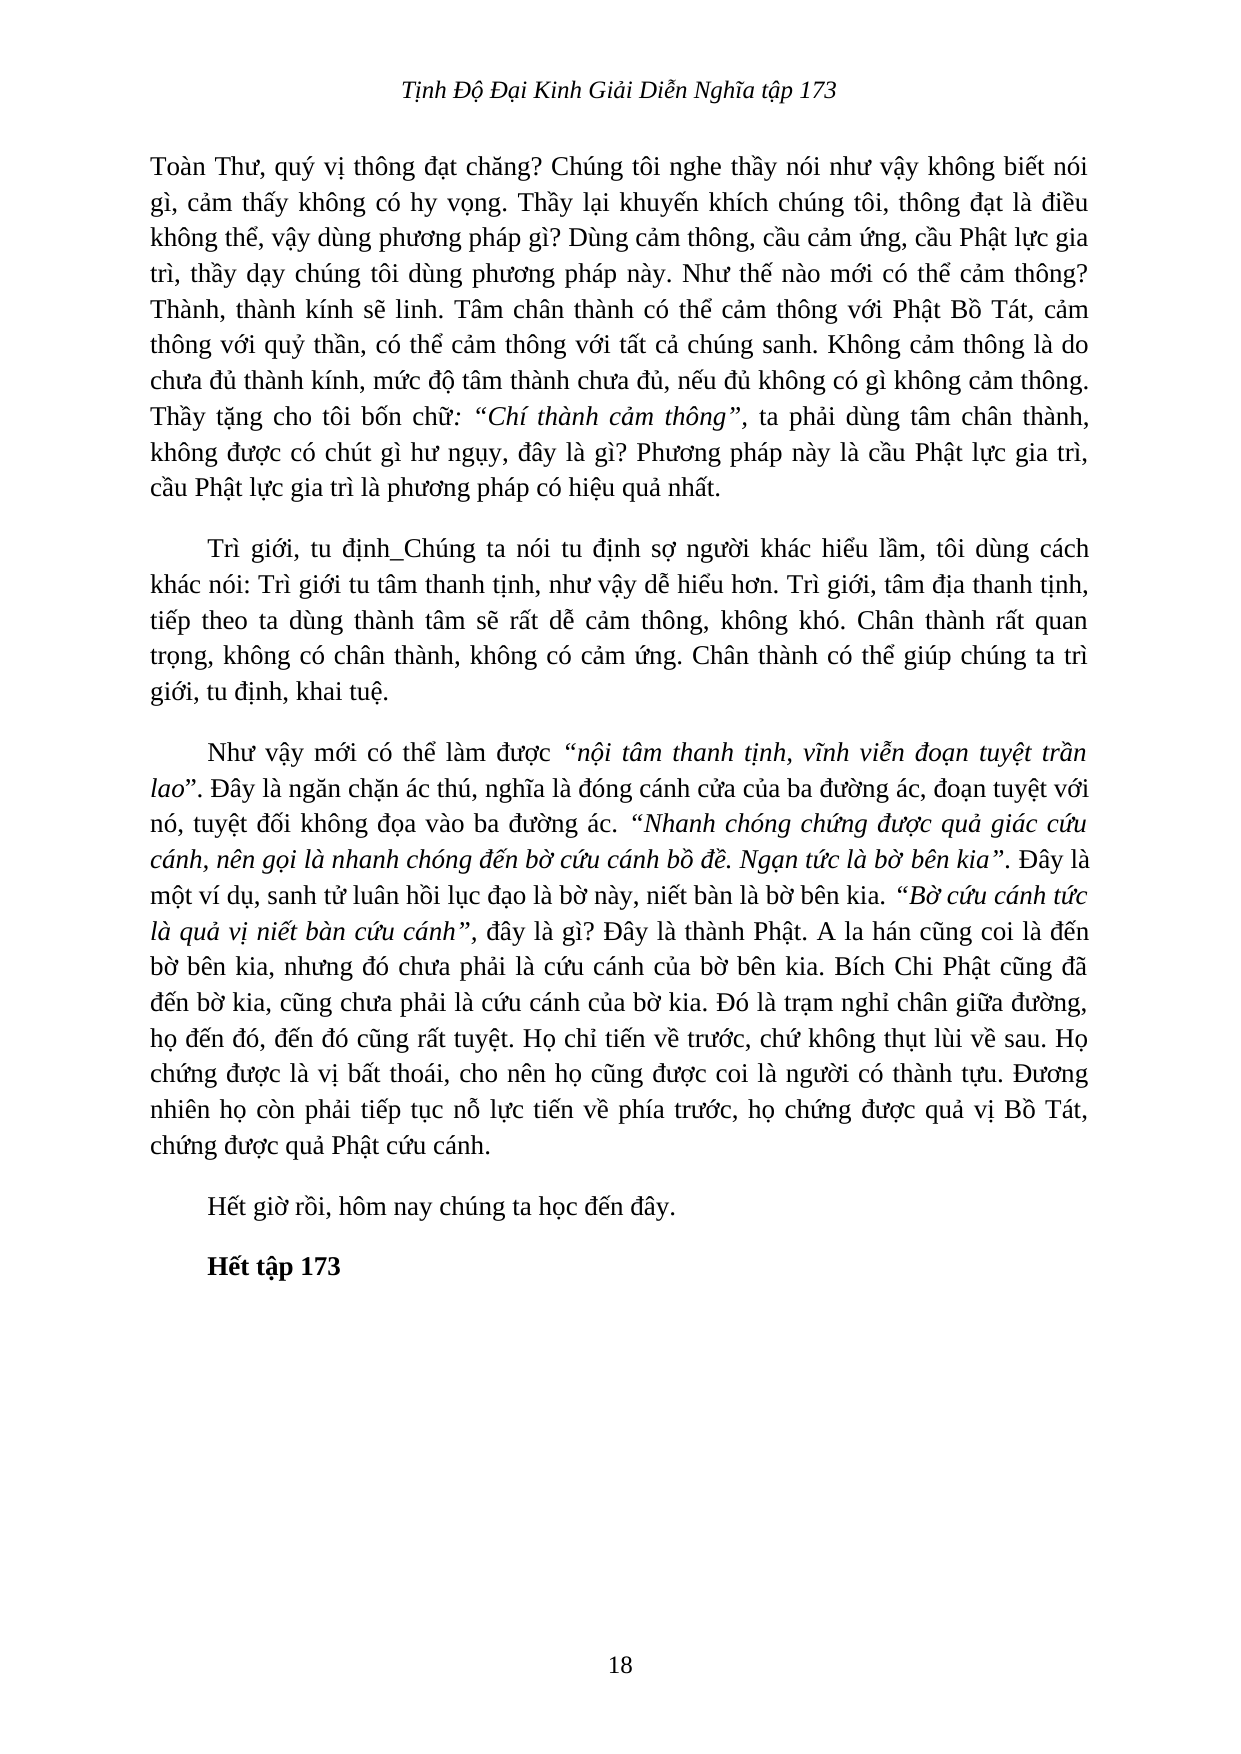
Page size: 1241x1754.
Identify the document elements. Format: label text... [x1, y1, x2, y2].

text Hết tập 173 [150, 1250, 1090, 1282]
text Trì giới, tu định_Chúng ta nói tu định sợ người khác hiểu lầm, tôi dùng cách khác nói: Trì giới tu tâm thanh tịnh, như vậy dễ hiểu hơn. Trì giới, tâm địa thanh tịnh, tiếp theo ta dùng thành tâm sẽ rất dễ cảm thông, không khó. Chân thành rất quan trọng, không có chân thành, không có cảm ứng. Chân thành có thể giúp chúng ta trì giới, tu định, khai tuệ. [150, 532, 1090, 706]
text Hết giờ rồi, hôm nay chúng ta học đến đây. [150, 1190, 1090, 1221]
text Như vậy mới có thể làm được “nội tâm thanh tịnh, vĩnh viễn đoạn tuyệt trần lao”. Đây là ngăn chặn ác thú, nghĩa là đóng cánh cửa của ba đường ác, đoạn tuyệt với nó, tuyệt đối không đọa vào ba đường ác. “Nhanh chóng chứng được quả giác cứu cánh, nên gọi là nhanh chóng đến bờ cứu cánh bồ đề. Ngạn tức là bờ bên kia”. Đây là một ví dụ, sanh tử luân hồi lục đạo là bờ này, niết bàn là bờ bên kia. “Bờ cứu cánh tức là quả vị niết bàn cứu cánh”, đây là gì? Đây là thành Phật. A la hán cũng coi là đến bờ bên kia, nhưng đó chưa phải là cứu cánh của bờ bên kia. Bích Chi Phật cũng đã đến bờ kia, cũng chưa phải là cứu cánh của bờ kia. Đó là trạm nghỉ chân giữa đường, họ đến đó, đến đó cũng rất tuyệt. Họ chỉ tiến về trước, chứ không thụt lùi về sau. Họ chứng được là vị bất thoái, cho nên họ cũng được coi là người có thành tựu. Đương nhiên họ còn phải tiếp tục nỗ lực tiến về phía trước, họ chứng được quả vị Bồ Tát, chứng được quả Phật cứu cánh. [150, 736, 1090, 1160]
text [150, 150, 1090, 503]
